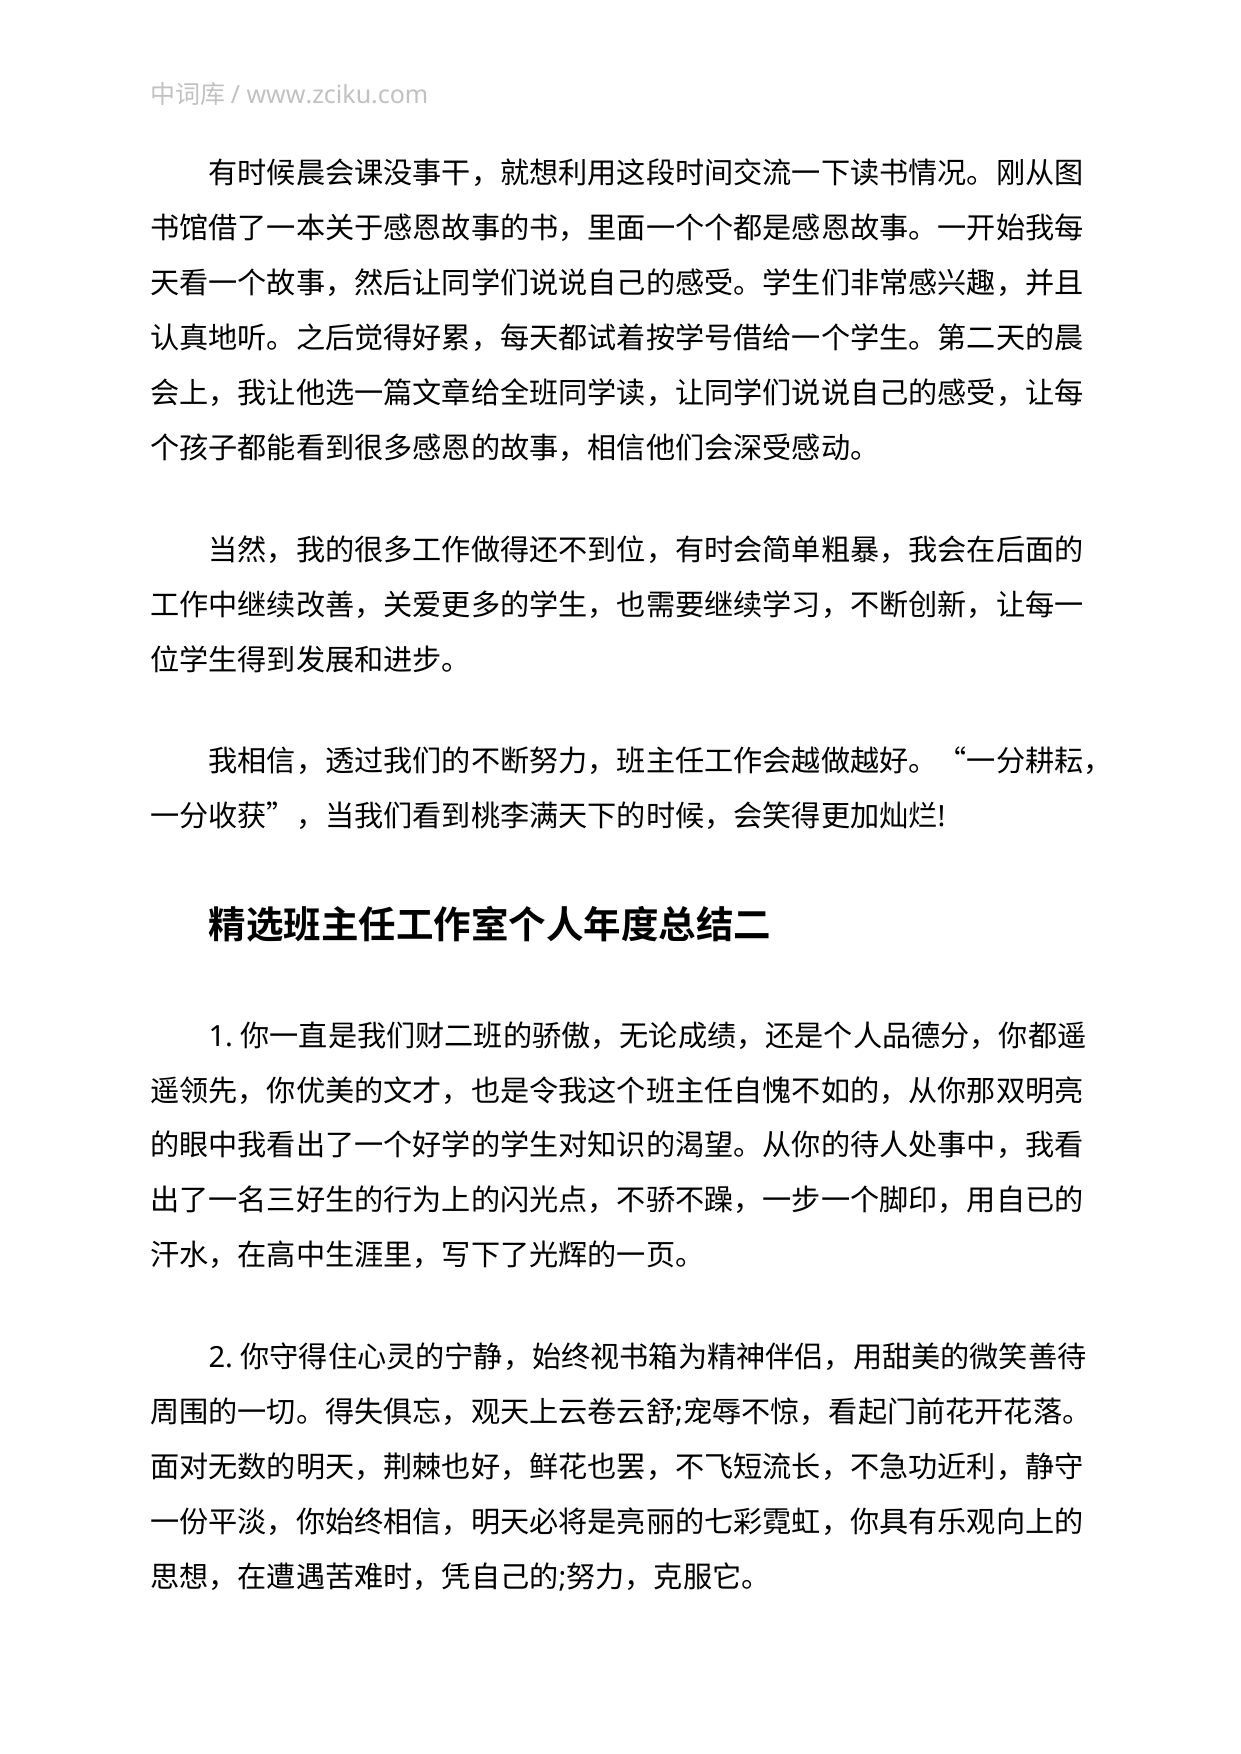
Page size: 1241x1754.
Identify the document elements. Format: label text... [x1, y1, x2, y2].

text 2. 你守得住心灵的宁静，始终视书箱为精神伴侣，用甜美的微笑善待周围的一切。得失俱忘，观天上云卷云舒;宠辱不惊，看起门前花开花落。面对无数的明天，荆棘也好，鲜花也罢，不飞短流长，不急功近利，静守一份平淡，你始终相信，明天必将是亮丽的七彩霓虹，你具有乐观向上的思想，在遭遇苦难时，凭自己的;努力，克服它。 [150, 1333, 1090, 1596]
text 精选班主任工作室个人年度总结二 [150, 895, 1090, 949]
text 有时候晨会课没事干，就想利用这段时间交流一下读书情况。刚从图书馆借了一本关于感恩故事的书，里面一个个都是感恩故事。一开始我每天看一个故事，然后让同学们说说自己的感受。学生们非常感兴趣，并且认真地听。之后觉得好累，每天都试着按学号借给一个学生。第二天的晨会上，我让他选一篇文章给全班同学读，让同学们说说自己的感受，让每个孩子都能看到很多感恩的故事，相信他们会深受感动。 [150, 150, 1090, 467]
text 我相信，透过我们的不断努力，班主任工作会越做越好。“一分耕耘，一分收获”，当我们看到桃李满天下的时候，会笑得更加灿烂! [150, 738, 1090, 835]
text 当然，我的很多工作做得还不到位，有时会简单粗暴，我会在后面的工作中继续改善，关爱更多的学生，也需要继续学习，不断创新，让每一位学生得到发展和进步。 [150, 526, 1090, 678]
text 1. 你一直是我们财二班的骄傲，无论成绩，还是个人品德分，你都遥遥领先，你优美的文才，也是令我这个班主任自愧不如的，从你那双明亮的眼中我看出了一个好学的学生对知识的渴望。从你的待人处事中，我看出了一名三好生的行为上的闪光点，不骄不躁，一步一个脚印，用自已的汗水，在高中生涯里，写下了光辉的一页。 [150, 1012, 1090, 1274]
